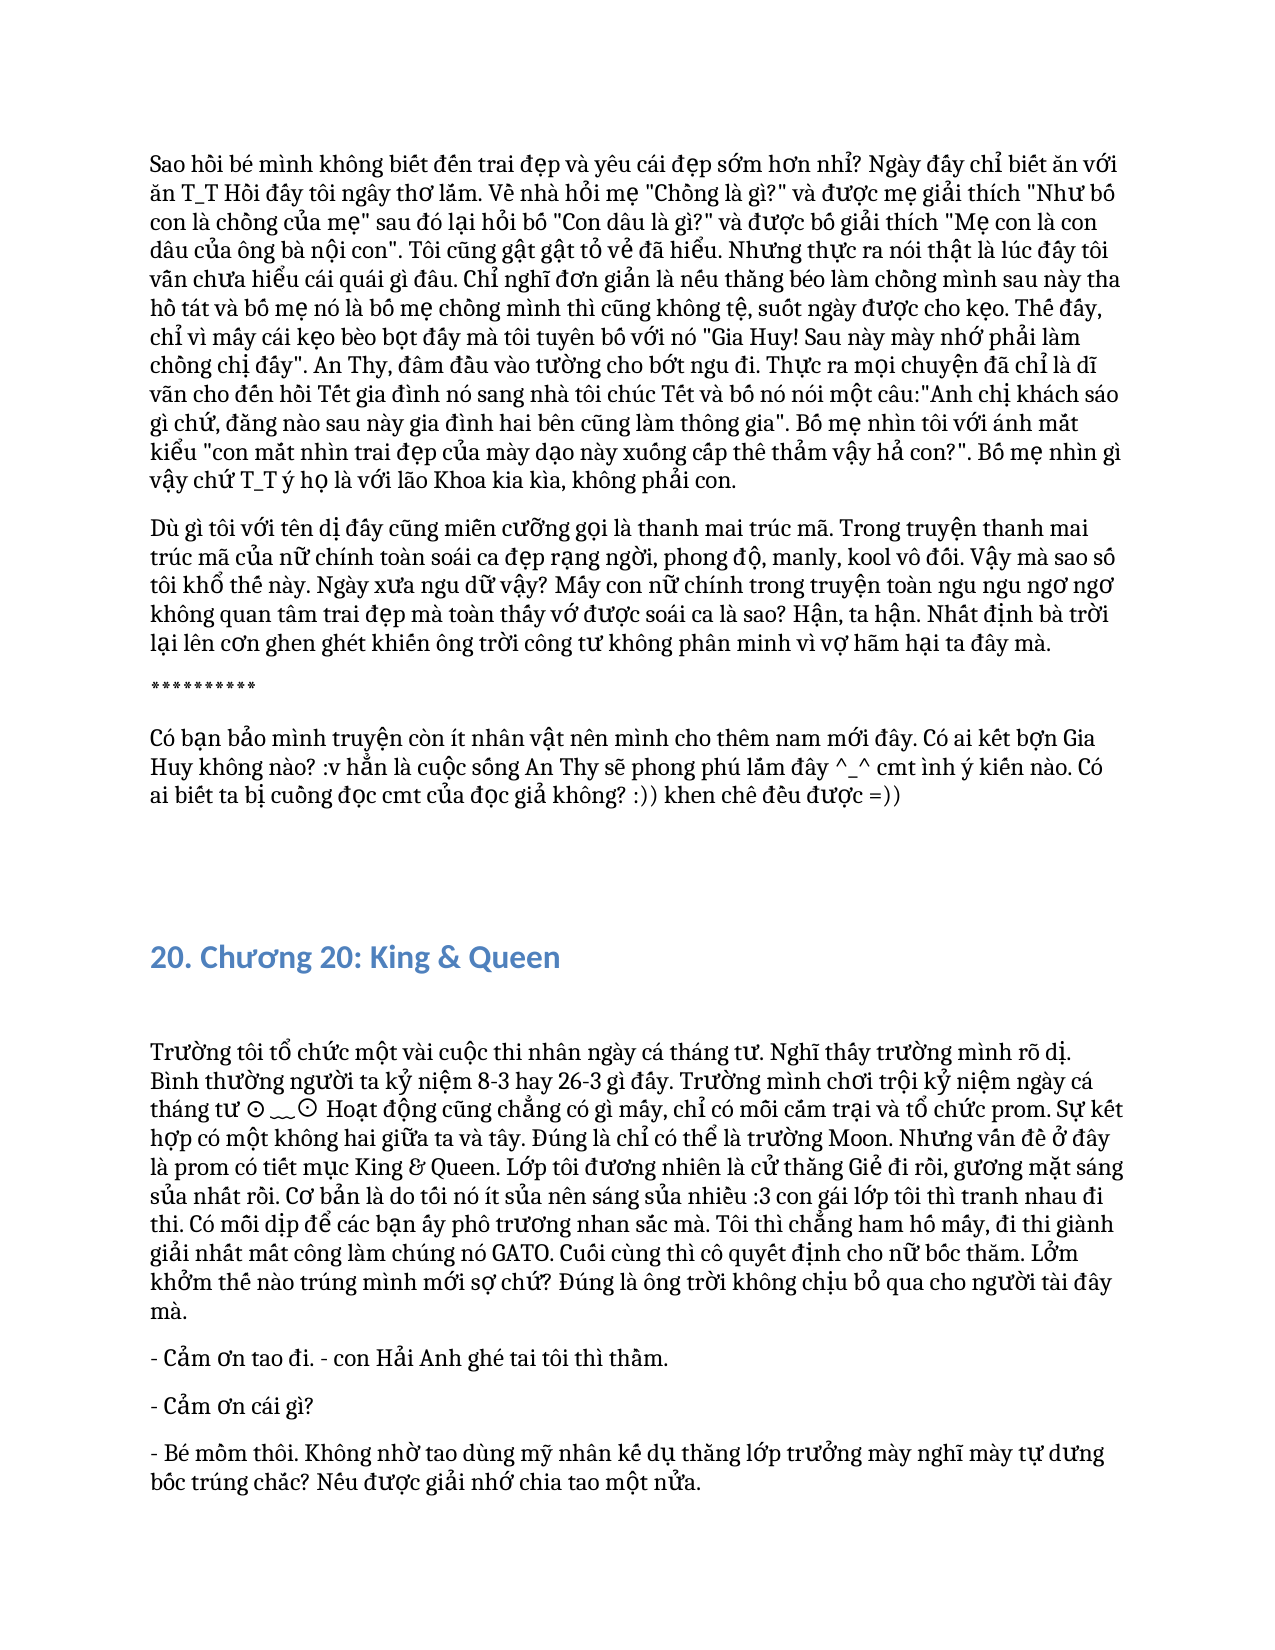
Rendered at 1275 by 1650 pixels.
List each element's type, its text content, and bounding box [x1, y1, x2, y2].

text - Bé mồm thôi. Không nhờ tao dùng mỹ nhân kế dụ thằng lớp trưởng mày nghĩ mày tự dưng bốc trúng chắc? Nếu được giải nhớ chia tao một nửa. [150, 1439, 1125, 1497]
subtitle 20. Chương 20: King & Queen [150, 936, 1125, 977]
text Trường tôi tổ chức một vài cuộc thi nhân ngày cá tháng tư. Nghĩ thấy trường mình rõ dị. Bình thường người ta kỷ niệm 8-3 hay 26-3 gì đấy. Trường mình chơi trội kỷ niệm ngày cá tháng tư ⊙﹏⊙ Hoạt động cũng chẳng có gì mấy, chỉ có mỗi cắm trại và tổ chức prom. Sự kết hợp có một không hai giữa ta và tây. Đúng là chỉ có thể là trường Moon. Nhưng vấn đề ở đây là prom có tiết mục King & Queen. Lớp tôi đương nhiên là cử thằng Giẻ đi rồi, gương mặt sáng sủa nhất rồi. Cơ bản là do tối nó ít sủa nên sáng sủa nhiều :3 con gái lớp tôi thì tranh nhau đi thi. Có mỗi dịp để các bạn ấy phô trương nhan sắc mà. Tôi thì chẳng ham hố mấy, đi thi giành giải nhất mất công làm chúng nó GATO. Cuối cùng thì cô quyết định cho nữ bốc thăm. Lởm khởm thế nào trúng mình mới sợ chứ? Đúng là ông trời không chịu bỏ qua cho người tài đây mà. [150, 980, 1125, 1325]
text - Cảm ơn tao đi. - con Hải Anh ghé tai tôi thì thầm. [150, 1344, 1125, 1373]
text Dù gì tôi với tên dị đấy cũng miễn cưỡng gọi là thanh mai trúc mã. Trong truyện thanh mai trúc mã của nữ chính toàn soái ca đẹp rạng ngời, phong độ, manly, kool vô đối. Vậy mà sao số tôi khổ thế này. Ngày xưa ngu dữ vậy? Mấy con nữ chính trong truyện toàn ngu ngu ngơ ngơ không quan tâm trai đẹp mà toàn thấy vớ được soái ca là sao? Hận, ta hận. Nhất định bà trời lại lên cơn ghen ghét khiến ông trời công tư không phân minh vì vợ hãm hại ta đây mà. [150, 514, 1125, 657]
text Có bạn bảo mình truyện còn ít nhân vật nên mình cho thêm nam mới đây. Có ai kết bợn Gia Huy không nào? :v hẳn là cuộc sống An Thy sẽ phong phú lắm đây ^_^ cmt ình ý kiến nào. Có ai biết ta bị cuồng đọc cmt của đọc giả không? :)) khen chê đều được =)) [150, 724, 1125, 810]
text Sao hồi bé mình không biết đến trai đẹp và yêu cái đẹp sớm hơn nhỉ? Ngày đấy chỉ biết ăn với ăn T_T Hồi đấy tôi ngây thơ lắm. Về nhà hỏi mẹ "Chồng là gì?" và được mẹ giải thích "Như bố con là chồng của mẹ" sau đó lại hỏi bố "Con dâu là gì?" và được bố giải thích "Mẹ con là con dâu của ông bà nội con". Tôi cũng gật gật tỏ vẻ đã hiểu. Nhưng thực ra nói thật là lúc đấy tôi vẫn chưa hiểu cái quái gì đâu. Chỉ nghĩ đơn giản là nếu thằng béo làm chồng mình sau này tha hồ tát và bố mẹ nó là bố mẹ chồng mình thì cũng không tệ, suốt ngày được cho kẹo. Thế đấy, chỉ vì mấy cái kẹo bèo bọt đấy mà tôi tuyên bố với nó "Gia Huy! Sau này mày nhớ phải làm chồng chị đấy". An Thy, đâm đầu vào tường cho bớt ngu đi. Thực ra mọi chuyện đã chỉ là dĩ vãn cho đến hồi Tết gia đình nó sang nhà tôi chúc Tết và bố nó nói một câu:"Anh chị khách sáo gì chứ, đằng nào sau này gia đình hai bên cũng làm thông gia". Bố mẹ nhìn tôi với ánh mắt kiểu "con mắt nhìn trai đẹp của mày dạo này xuống cấp thê thảm vậy hả con?". Bố mẹ nhìn gì vậy chứ T_T ý họ là với lão Khoa kia kìa, không phải con. [150, 150, 1125, 495]
text - Cảm ơn cái gì? [150, 1392, 1125, 1420]
text ********** [150, 676, 1125, 705]
